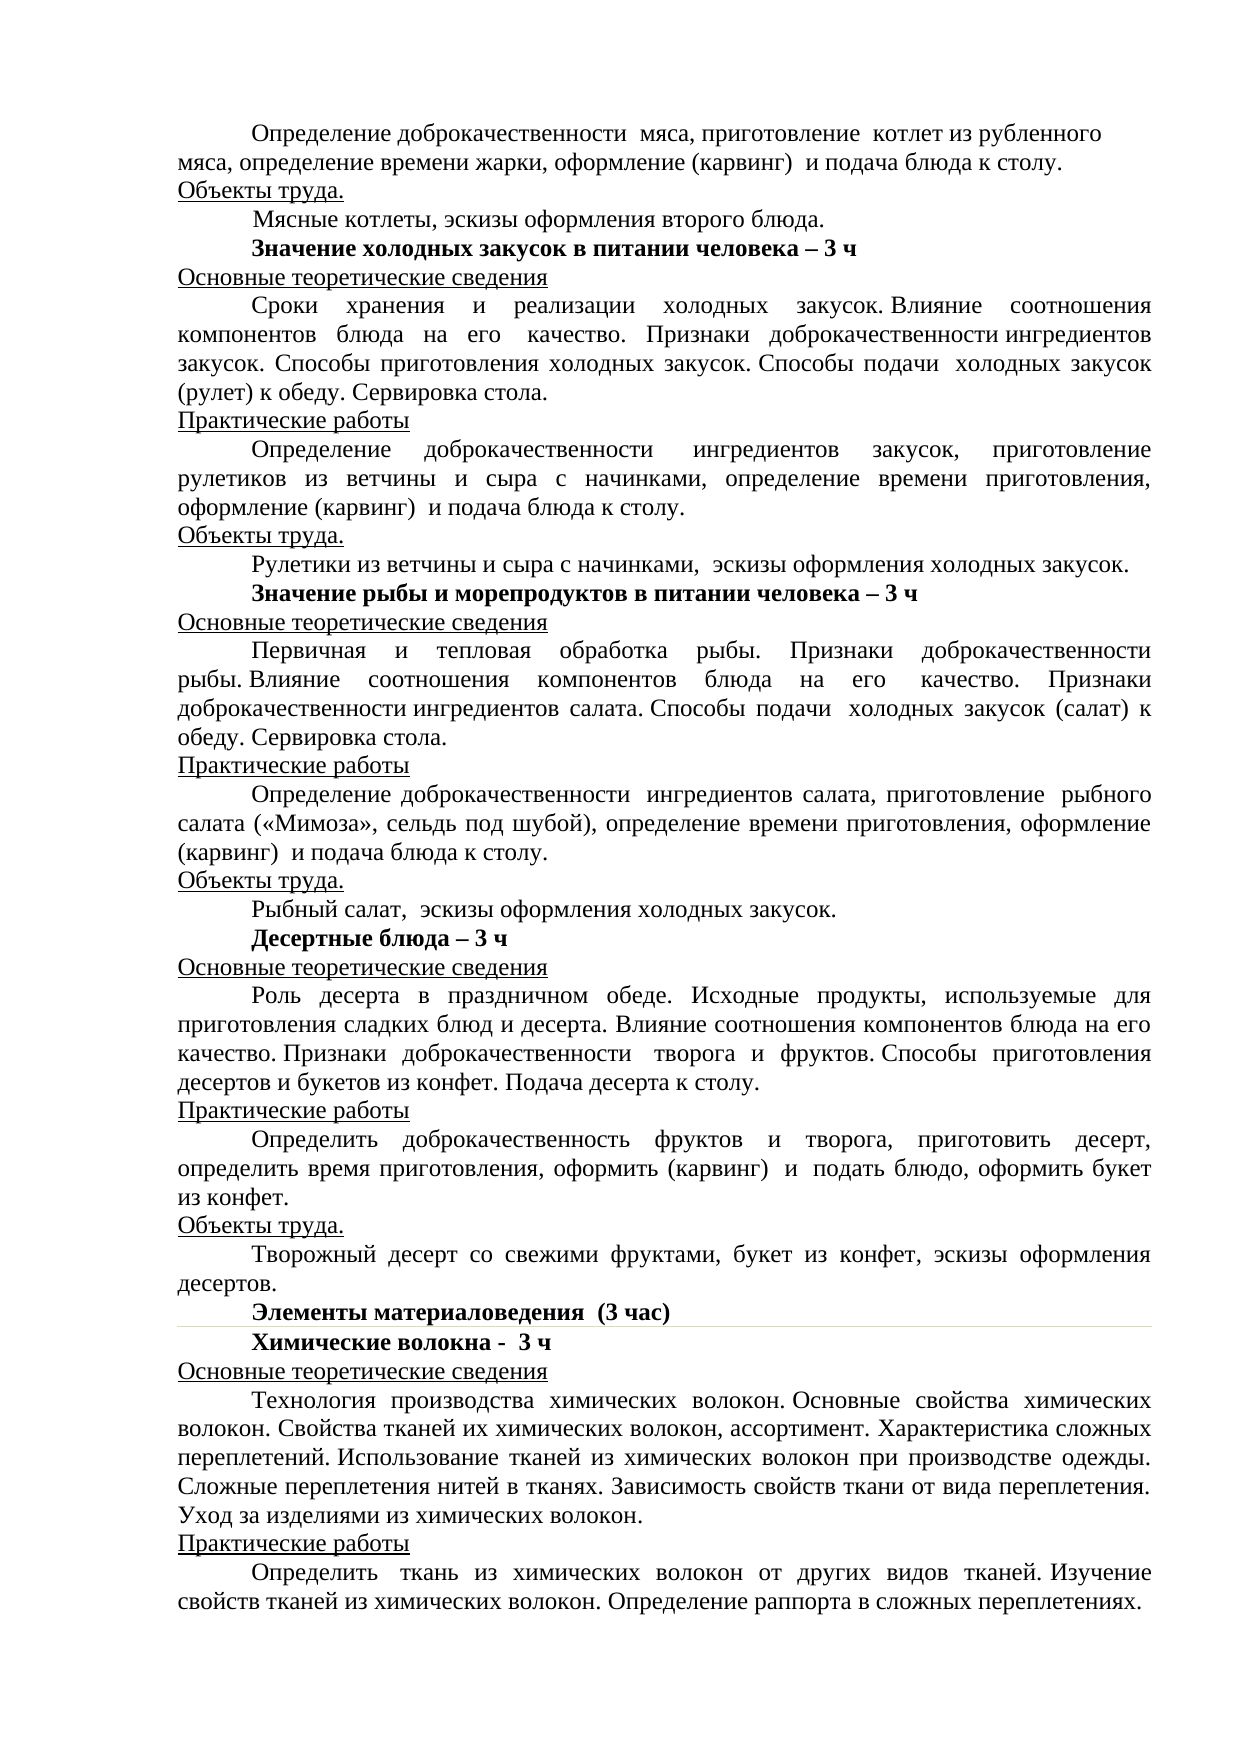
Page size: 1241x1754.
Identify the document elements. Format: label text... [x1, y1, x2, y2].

text Определение доброкачественности ингредиентов салата, приготовление рыбного салата («Мимоза», сельдь под шубой), определение времени приготовления, оформление (карвинг) и подача блюда к столу. [177, 779, 1152, 866]
text Объекты труда. [177, 866, 1152, 894]
text Основные теоретические сведения [177, 952, 1152, 981]
text Технология производства химических волокон. Основные свойства химических волокон. Свойства тканей их химических волокон, ассортимент. Характеристика сложных переплетений. Использование тканей из химических волокон при производстве одежды. Сложные переплетения нитей в тканях. Зависимость свойств ткани от вида переплетения. Уход за изделиями из химических волокон. [177, 1385, 1152, 1528]
text Основные теоретические сведения [177, 607, 1152, 636]
text Определение доброкачественности ингредиентов закусок, приготовление рулетиков из ветчины и сыра с начинками, определение времени приготовления, оформление (карвинг) и подача блюда к столу. [177, 434, 1152, 521]
text Определить доброкачественность фруктов и творога, приготовить десерт, определить время приготовления, оформить (карвинг) и подать блюдо, оформить букет из конфет. [177, 1124, 1152, 1211]
text Практические работы [177, 1096, 1152, 1124]
text Сроки хранения и реализации холодных закусок. Влияние соотношения компонентов блюда на его качество. Признаки доброкачественности ингредиентов закусок. Способы приготовления холодных закусок. Способы подачи холодных закусок (рулет) к обеду. Сервировка стола. [177, 291, 1152, 406]
text Значение холодных закусок в питании человека – 3 ч [177, 233, 1152, 262]
text Химические волокна - 3 ч [177, 1327, 1152, 1356]
text Определение доброкачественности мяса, приготовление котлет из рубленного мяса, определение времени жарки, оформление (карвинг) и подача блюда к столу. [177, 118, 1152, 176]
text Объекты труда. [177, 1211, 1152, 1239]
text Значение рыбы и морепродуктов в питании человека – 3 ч [177, 578, 1152, 607]
text Основные теоретические сведения [177, 1356, 1152, 1385]
text Объекты труда. [177, 176, 1152, 204]
text Рыбный салат, эскизы оформления холодных закусок. [177, 894, 1152, 923]
text Объекты труда. [177, 521, 1152, 549]
text Практические работы [177, 1528, 1152, 1557]
text Творожный десерт со свежими фруктами, букет из конфет, эскизы оформления десертов. [177, 1239, 1152, 1297]
text Роль десерта в праздничном обеде. Исходные продукты, используемые для приготовления сладких блюд и десерта. Влияние соотношения компонентов блюда на его качество. Признаки доброкачественности творога и фруктов. Способы приготовления десертов и букетов из конфет. Подача десерта к столу. [177, 981, 1152, 1096]
text Определить ткань из химических волокон от других видов тканей. Изучение свойств тканей из химических волокон. Определение раппорта в сложных переплетениях. [177, 1557, 1152, 1615]
text Элементы материаловедения (3 час) [177, 1297, 1152, 1326]
text Практические работы [177, 406, 1152, 434]
text Десертные блюда – 3 ч [177, 923, 1152, 952]
text Основные теоретические сведения [177, 262, 1152, 291]
text Первичная и тепловая обработка рыбы. Признаки доброкачественности рыбы. Влияние соотношения компонентов блюда на его качество. Признаки доброкачественности ингредиентов салата. Способы подачи холодных закусок (салат) к обеду. Сервировка стола. [177, 636, 1152, 751]
text Рулетики из ветчины и сыра с начинками, эскизы оформления холодных закусок. [177, 549, 1152, 578]
text Практические работы [177, 751, 1152, 779]
text Мясные котлеты, эскизы оформления второго блюда. [177, 204, 1152, 233]
